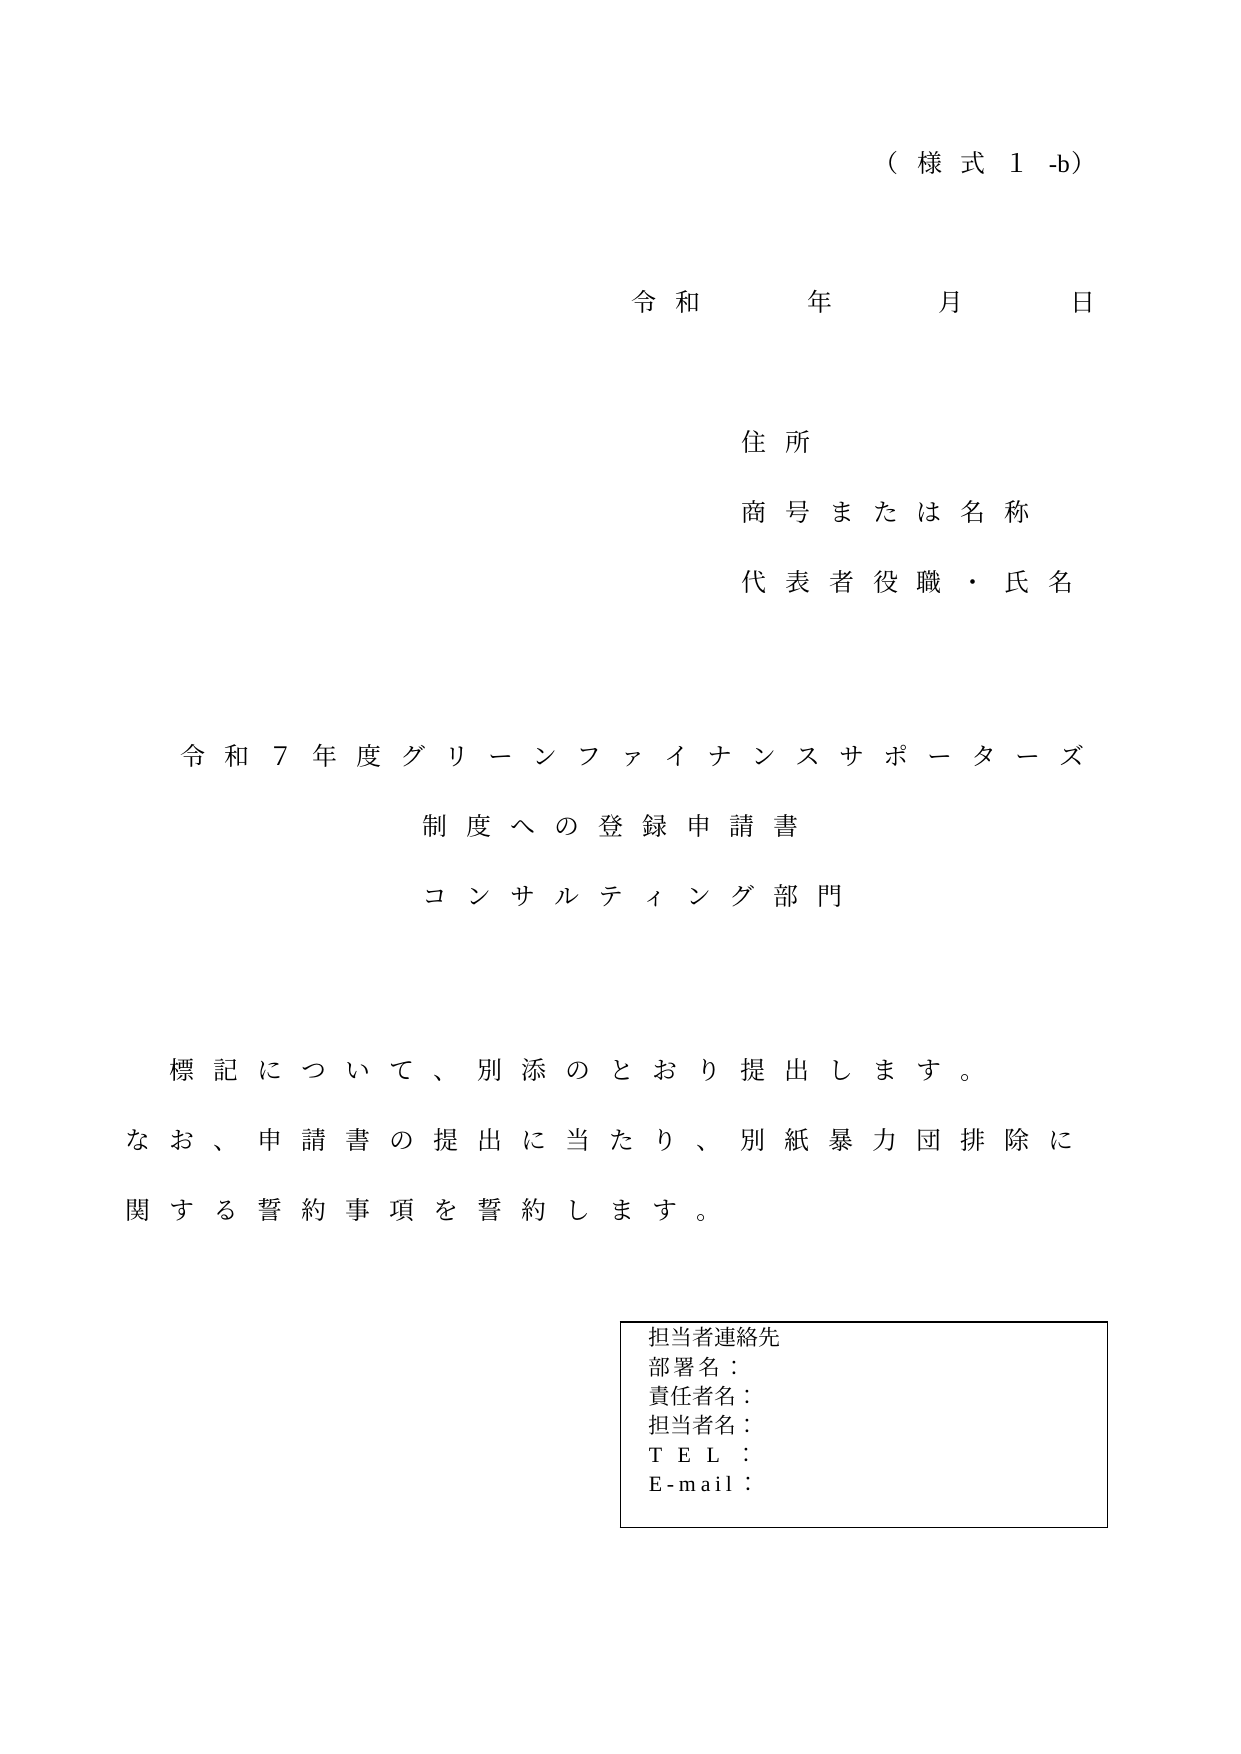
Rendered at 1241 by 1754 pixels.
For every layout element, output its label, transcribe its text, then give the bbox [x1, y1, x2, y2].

text なお、申請書の提出に当たり、別紙暴力団排除に関する誓約事項を誓約します。 [126, 1104, 1129, 1243]
text 代表者役職・氏名 [726, 545, 1114, 615]
text （様式１-b） [126, 127, 1114, 196]
text 住所 [726, 406, 1114, 476]
text 令和 年 月 日 [126, 266, 1114, 336]
text 標記について、別添のとおり提出します。 [126, 1034, 1114, 1104]
text コンサルティング部門 [126, 859, 1114, 929]
text 商号または名称 [726, 476, 1114, 545]
text 令和７年度グリーンファイナンスサポーターズ制度への登録申請書 [126, 720, 1114, 859]
table_header 担当者連絡先 部署名： 責任者名： 担当者名： TEL： E-mail： [621, 1323, 1107, 1527]
